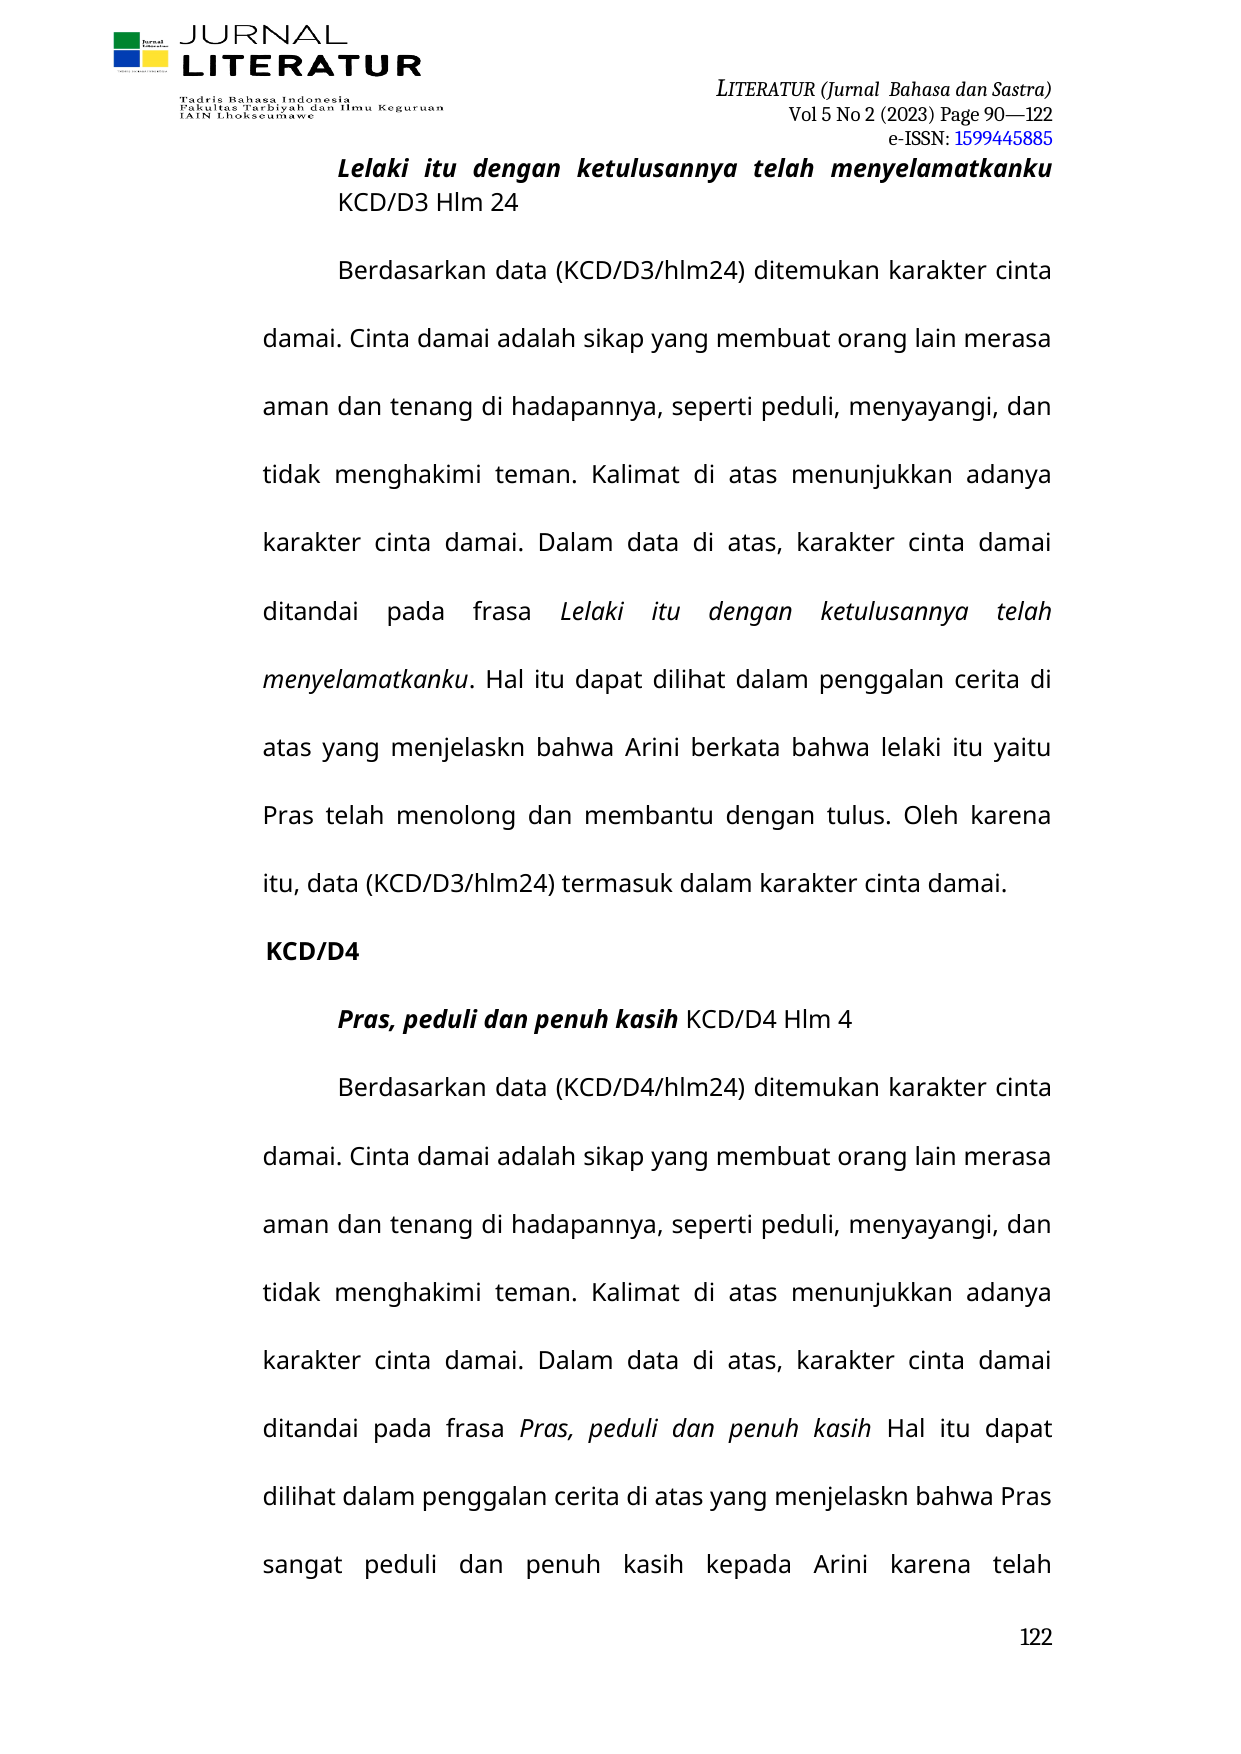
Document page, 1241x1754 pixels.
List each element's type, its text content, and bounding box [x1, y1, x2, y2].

text Berdasarkan data (KCD/D3/hlm24) ditemukan karakter cinta damai. Cinta damai adalah sikap yang membuat orang lain merasa aman dan tenang di hadapannya, seperti peduli, menyayangi, dan tidak menghakimi teman. Kalimat di atas menunjukkan adanya karakter cinta damai. Dalam data di atas, karakter cinta damai ditandai pada frasa Lelaki itu dengan ketulusannya telah menyelamatkanku. Hal itu dapat dilihat dalam penggalan cerita di atas yang menjelaskn bahwa Arini berkata bahwa lelaki itu yaitu Pras telah menolong dan membantu dengan tulus. Oleh karena itu, data (KCD/D3/hlm24) termasuk dalam karakter cinta damai. [262, 253, 1053, 900]
text Lelaki itu dengan ketulusannya telah menyelamatkanku KCD/D3 Hlm 24 [337, 150, 1053, 218]
text Pras, peduli dan penuh kasih KCD/D4 Hlm 4 [262, 1002, 1053, 1036]
text KCD/D4 [187, 934, 1053, 968]
picture [86, 12, 535, 150]
